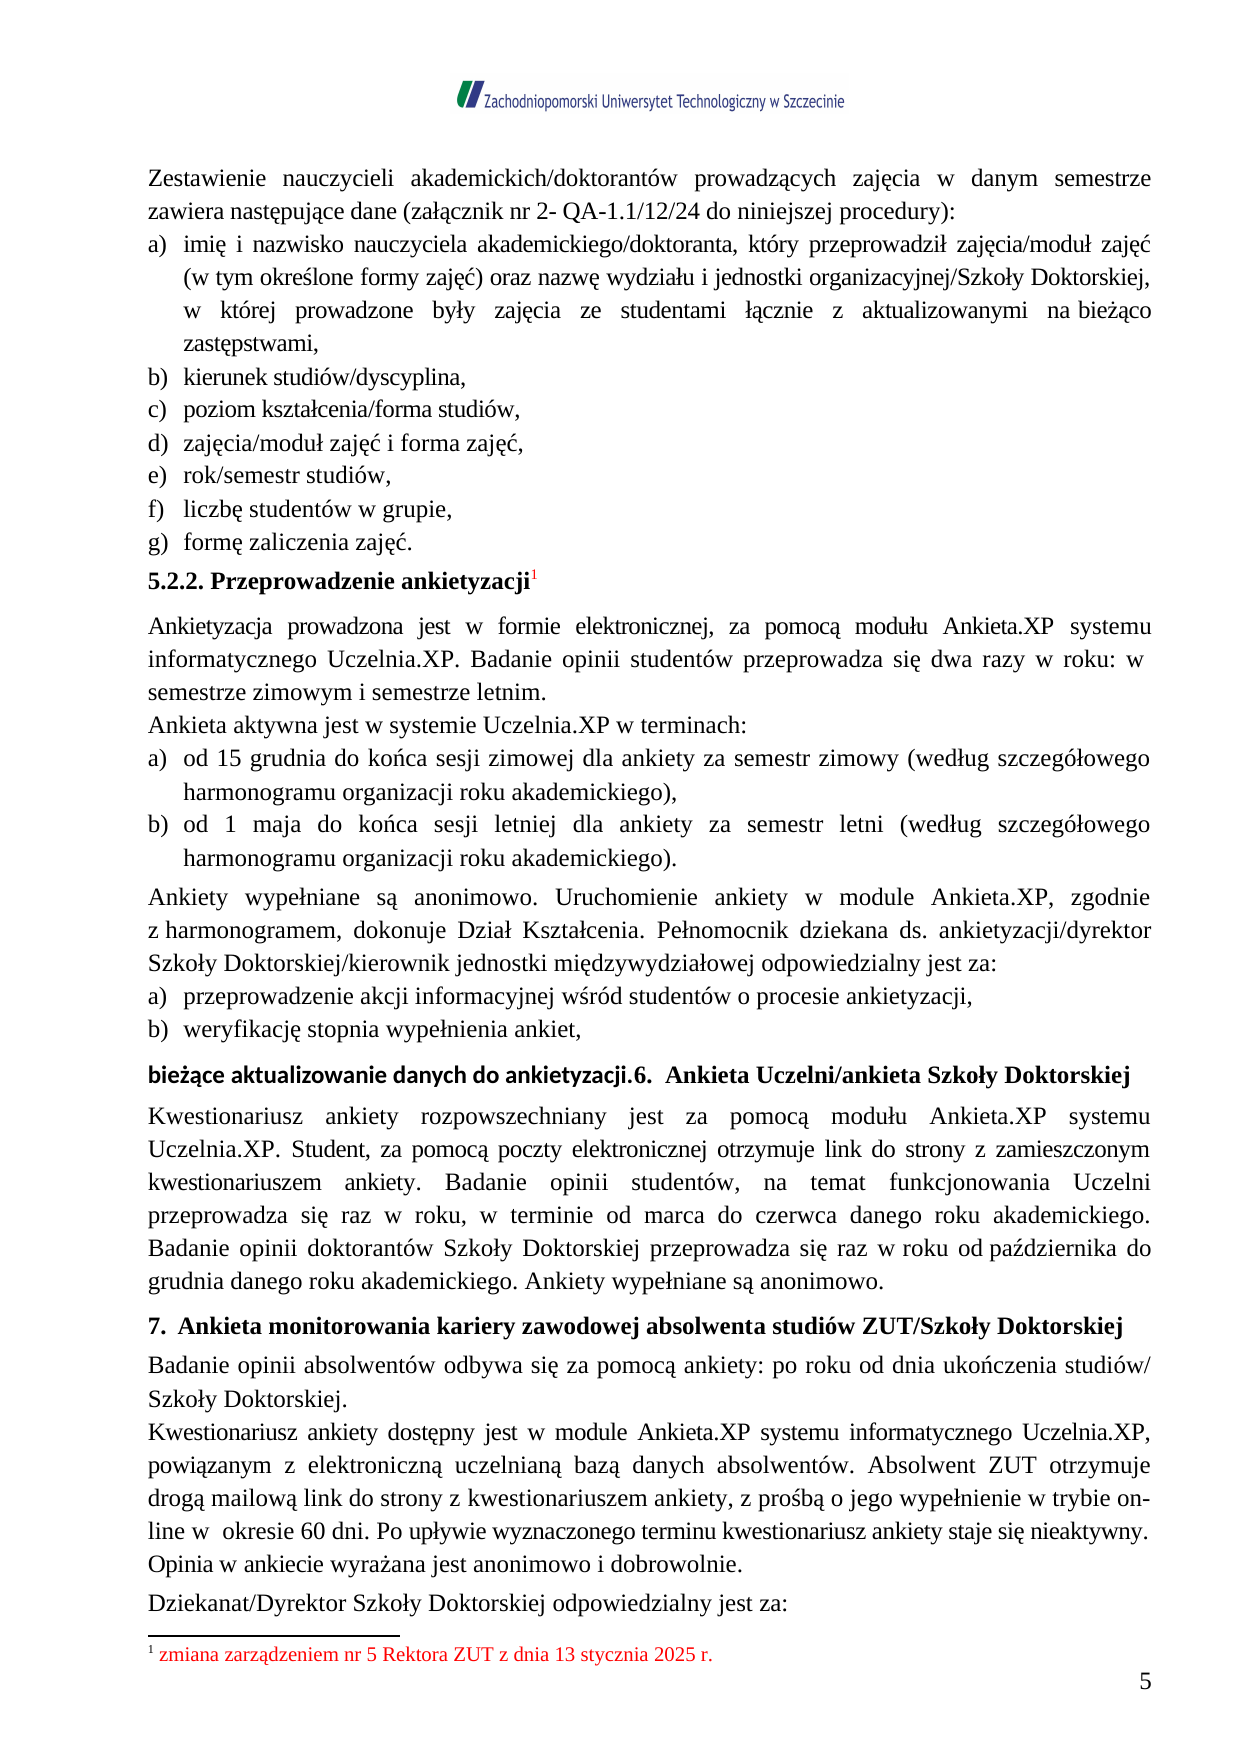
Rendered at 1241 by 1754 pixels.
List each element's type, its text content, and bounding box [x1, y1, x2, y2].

text Badanie opinii absolwentów odbywa się za pomocą ankiety: po roku od dnia ukończenia studiów/ Szkoły Doktorskiej. [148, 1351, 1152, 1412]
text Kwestionariusz ankiety dostępny jest w module Ankieta.XP systemu informatycznego Uczelnia.XP, powiązanym z elektroniczną uczelnianą bazą danych absolwentów. Absolwent ZUT otrzymuje drogą mailową link do strony z kwestionariuszem ankiety, z prośbą o jego wypełnienie w trybie on-line w okresie 60 dni. Po upływie wyznaczonego terminu kwestionariusz ankiety staje się nieaktywny. [148, 1417, 1152, 1544]
list od 1 maja do końca sesji letniej dla ankiety za semestr letni (według szczegółowego harmonogramu organizacji roku akademickiego). [148, 809, 1152, 871]
text Ankiety wypełniane są anonimowo. Uruchomienie ankiety w module Ankieta.XP, zgodnie z harmonogramem, dokonuje Dział Kształcenia. Pełnomocnik dziekana ds. ankietyzacji/dyrektor Szkoły Doktorskiej/kierownik jednostki międzywydziałowej odpowiedzialny jest za: [148, 882, 1152, 977]
subtitle bieżące aktualizowanie danych do ankietyzacji.6. Ankieta Uczelni/ankieta Szkoły Doktorskiej [148, 1059, 1152, 1090]
list przeprowadzenie akcji informacyjnej wśród studentów o procesie ankietyzacji, [148, 981, 1152, 1010]
subtitle 5.2.2. Przeprowadzenie ankietyzacji [148, 566, 1152, 595]
subtitle 7. Ankieta monitorowania kariery zawodowej absolwenta studiów ZUT/Szkoły Doktorskiej [148, 1311, 1152, 1340]
list zajęcia/moduł zajęć i forma zajęć, [148, 428, 1152, 456]
list liczbę studentów w grupie, [148, 494, 1152, 522]
list od 15 grudnia do końca sesji zimowej dla ankiety za semestr zimowy (według szczegółowego harmonogramu organizacji roku akademickiego), [148, 743, 1152, 805]
list imię i nazwisko nauczyciela akademickiego/doktoranta, który przeprowadził zajęcia/moduł zajęć (w tym określone formy zajęć) oraz nazwę wydziału i jednostki organizacyjnej/Szkoły Doktorskiej, w której prowadzone były zajęcia ze studentami łącznie z aktualizowanymi na bieżąco zastępstwami, [148, 229, 1152, 357]
list rok/semestr studiów, [148, 461, 1152, 489]
list kierunek studiów/dyscyplina, [148, 362, 1152, 390]
text Kwestionariusz ankiety rozpowszechniany jest za pomocą modułu Ankieta.XP systemu Uczelnia.XP. Student, za pomocą poczty elektronicznej otrzymuje link do strony z zamieszczonym kwestionariuszem ankiety. Badanie opinii studentów, na temat funkcjonowania Uczelni przeprowadza się raz w roku, w terminie od marca do czerwca danego roku akademickiego. Badanie opinii doktorantów Szkoły Doktorskiej przeprowadza się raz w roku od października do grudnia danego roku akademickiego. Ankiety wypełniane są anonimowo. [148, 1101, 1152, 1294]
text Ankietyzacja prowadzona jest w formie elektronicznej, za pomocą modułu Ankieta.XP systemu informatycznego Uczelnia.XP. Badanie opinii studentów przeprowadza się dwa razy w roku: w semestrze zimowym i semestrze letnim. [148, 611, 1152, 706]
list weryfikację stopnia wypełnienia ankiet, [148, 1014, 1152, 1043]
list poziom kształcenia/forma studiów, [148, 394, 1152, 423]
text Opinia w ankiecie wyrażana jest anonimowo i dobrowolnie. [148, 1549, 1152, 1577]
picture [450, 73, 850, 114]
list formę zaliczenia zajęć. [148, 527, 1152, 555]
text Ankieta aktywna jest w systemie Uczelnia.XP w terminach: [148, 711, 1152, 739]
text Zestawienie nauczycieli akademickich/doktorantów prowadzących zajęcia w danym semestrze zawiera następujące dane (załącznik nr 2- QA-1.1/12/24 do niniejszej procedury): [148, 163, 1152, 225]
text Dziekanat/Dyrektor Szkoły Doktorskiej odpowiedzialny jest za: [148, 1588, 1152, 1617]
